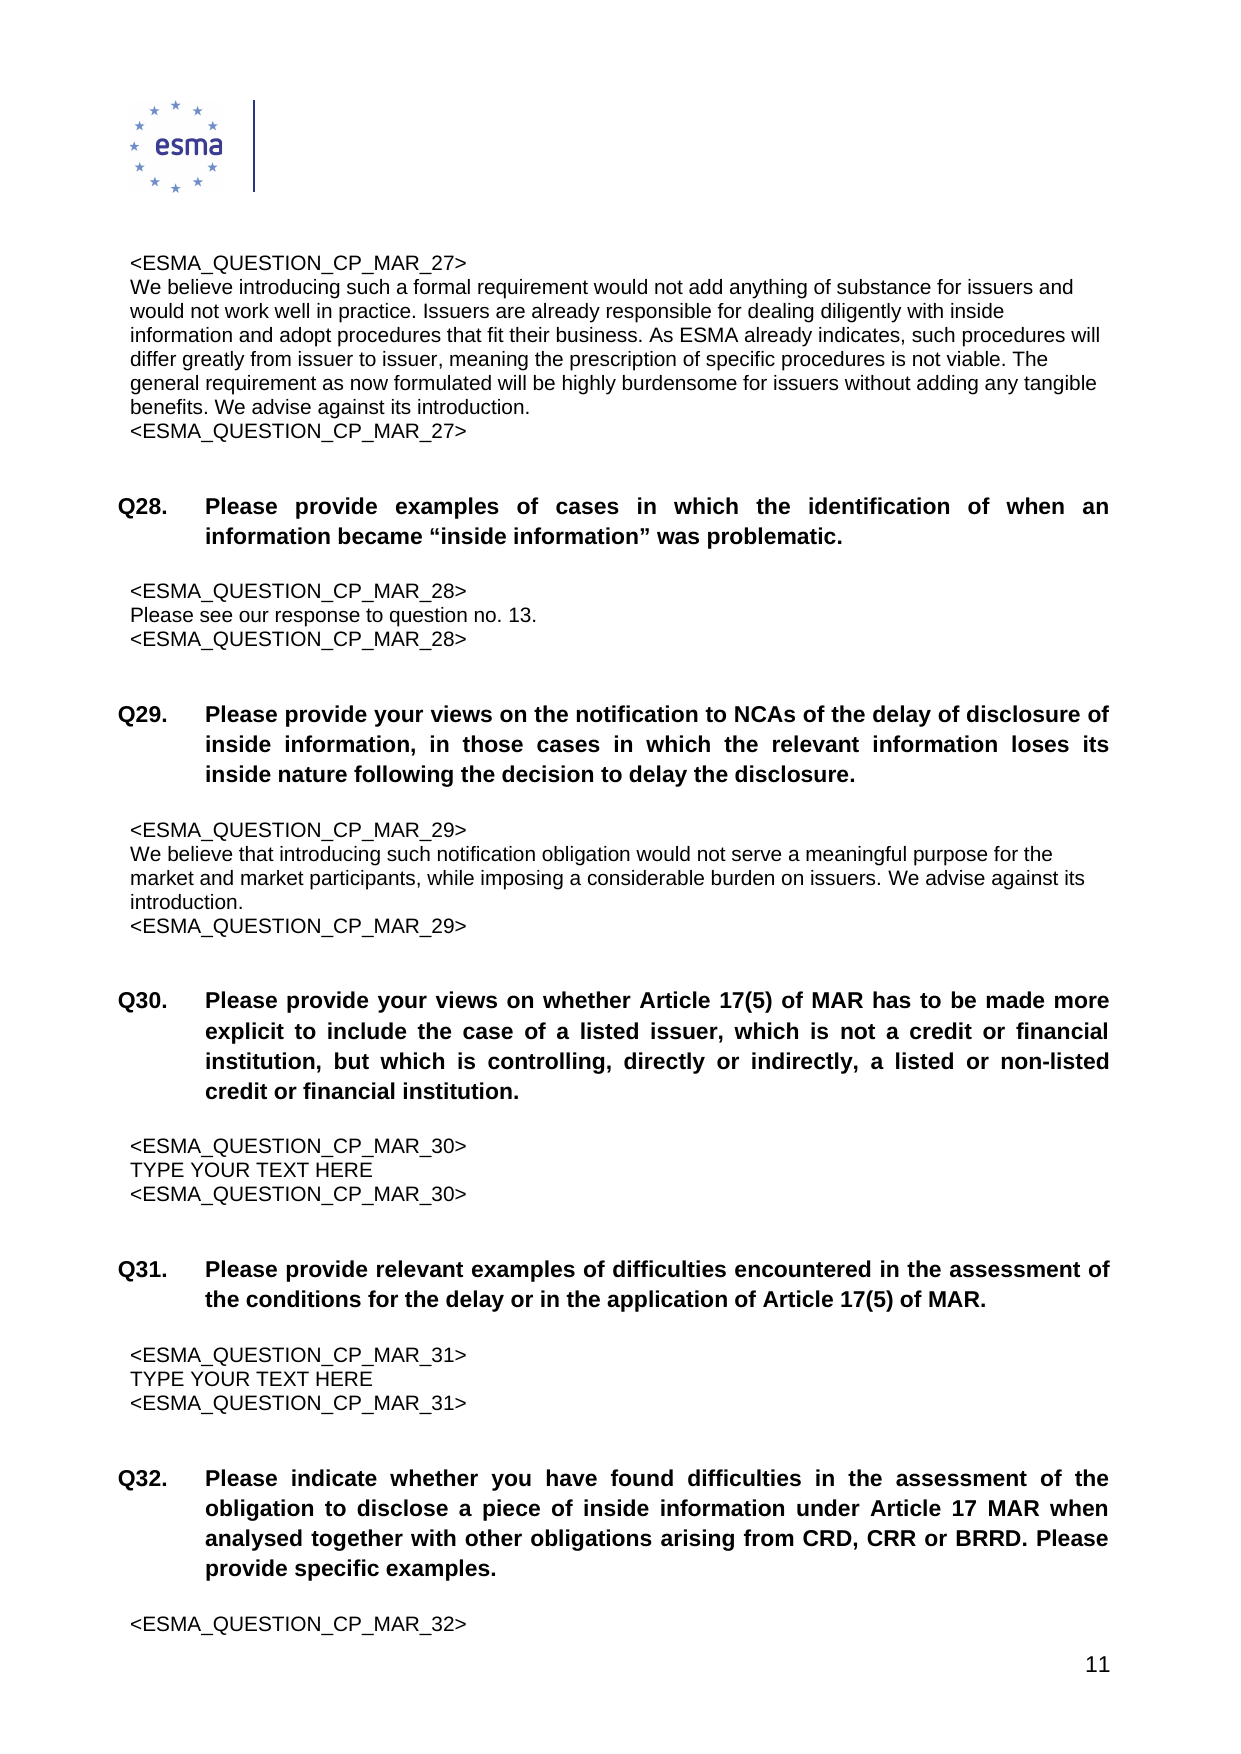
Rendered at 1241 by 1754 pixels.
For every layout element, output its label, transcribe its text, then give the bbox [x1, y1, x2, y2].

text <ESMA_QUESTION_CP_MAR_27> [130, 251, 1110, 275]
text <ESMA_QUESTION_CP_MAR_30> [130, 1134, 1110, 1158]
picture [129, 100, 223, 193]
text <ESMA_QUESTION_CP_MAR_32> [130, 1611, 1110, 1635]
text Please provide examples of cases in which the identification of when an information became “inside information” was problematic. [167, 493, 1110, 549]
text Please provide your views on whether Article 17(5) of MAR has to be made more explicit to include the case of a listed issuer, which is not a credit or financial institution, but which is controlling, directly or indirectly, a listed or non-listed credit or financial institution. [167, 987, 1110, 1104]
text <ESMA_QUESTION_CP_MAR_31> [130, 1391, 1110, 1414]
text Please provide your views on the notification to NCAs of the delay of disclosure of inside information, in those cases in which the relevant information loses its inside nature following the decision to delay the disclosure. [167, 701, 1110, 788]
text Please see our response to question no. 13. [130, 603, 1110, 627]
text <ESMA_QUESTION_CP_MAR_28> [130, 627, 1110, 651]
text <ESMA_QUESTION_CP_MAR_30> [130, 1182, 1110, 1206]
text <ESMA_QUESTION_CP_MAR_28> [130, 579, 1110, 603]
text <ESMA_QUESTION_CP_MAR_29> [130, 818, 1110, 842]
text TYPE YOUR TEXT HERE [130, 1367, 1110, 1391]
text Please provide relevant examples of difficulties encountered in the assessment of the conditions for the delay or in the application of Article 17(5) of MAR. [167, 1256, 1110, 1313]
text <ESMA_QUESTION_CP_MAR_29> [130, 913, 1110, 937]
text <ESMA_QUESTION_CP_MAR_27> [130, 419, 1110, 443]
text We believe introducing such a formal requirement would not add anything of substance for issuers and would not work well in practice. Issuers are already responsible for dealing diligently with inside information and adopt procedures that fit their business. As ESMA already indicates, such procedures will differ greatly from issuer to issuer, meaning the prescription of specific procedures is not viable. The general requirement as now formulated will be highly burdensome for issuers without adding any tangible benefits. We advise against its introduction. [130, 275, 1110, 419]
text TYPE YOUR TEXT HERE [130, 1158, 1110, 1182]
text <ESMA_QUESTION_CP_MAR_31> [130, 1343, 1110, 1367]
text Please indicate whether you have found difficulties in the assessment of the obligation to disclose a piece of inside information under Article 17 MAR when analysed together with other obligations arising from CRD, CRR or BRRD. Please provide specific examples. [167, 1464, 1110, 1582]
text We believe that introducing such notification obligation would not serve a meaningful purpose for the market and market participants, while imposing a considerable burden on issuers. We advise against its introduction. [130, 842, 1110, 913]
